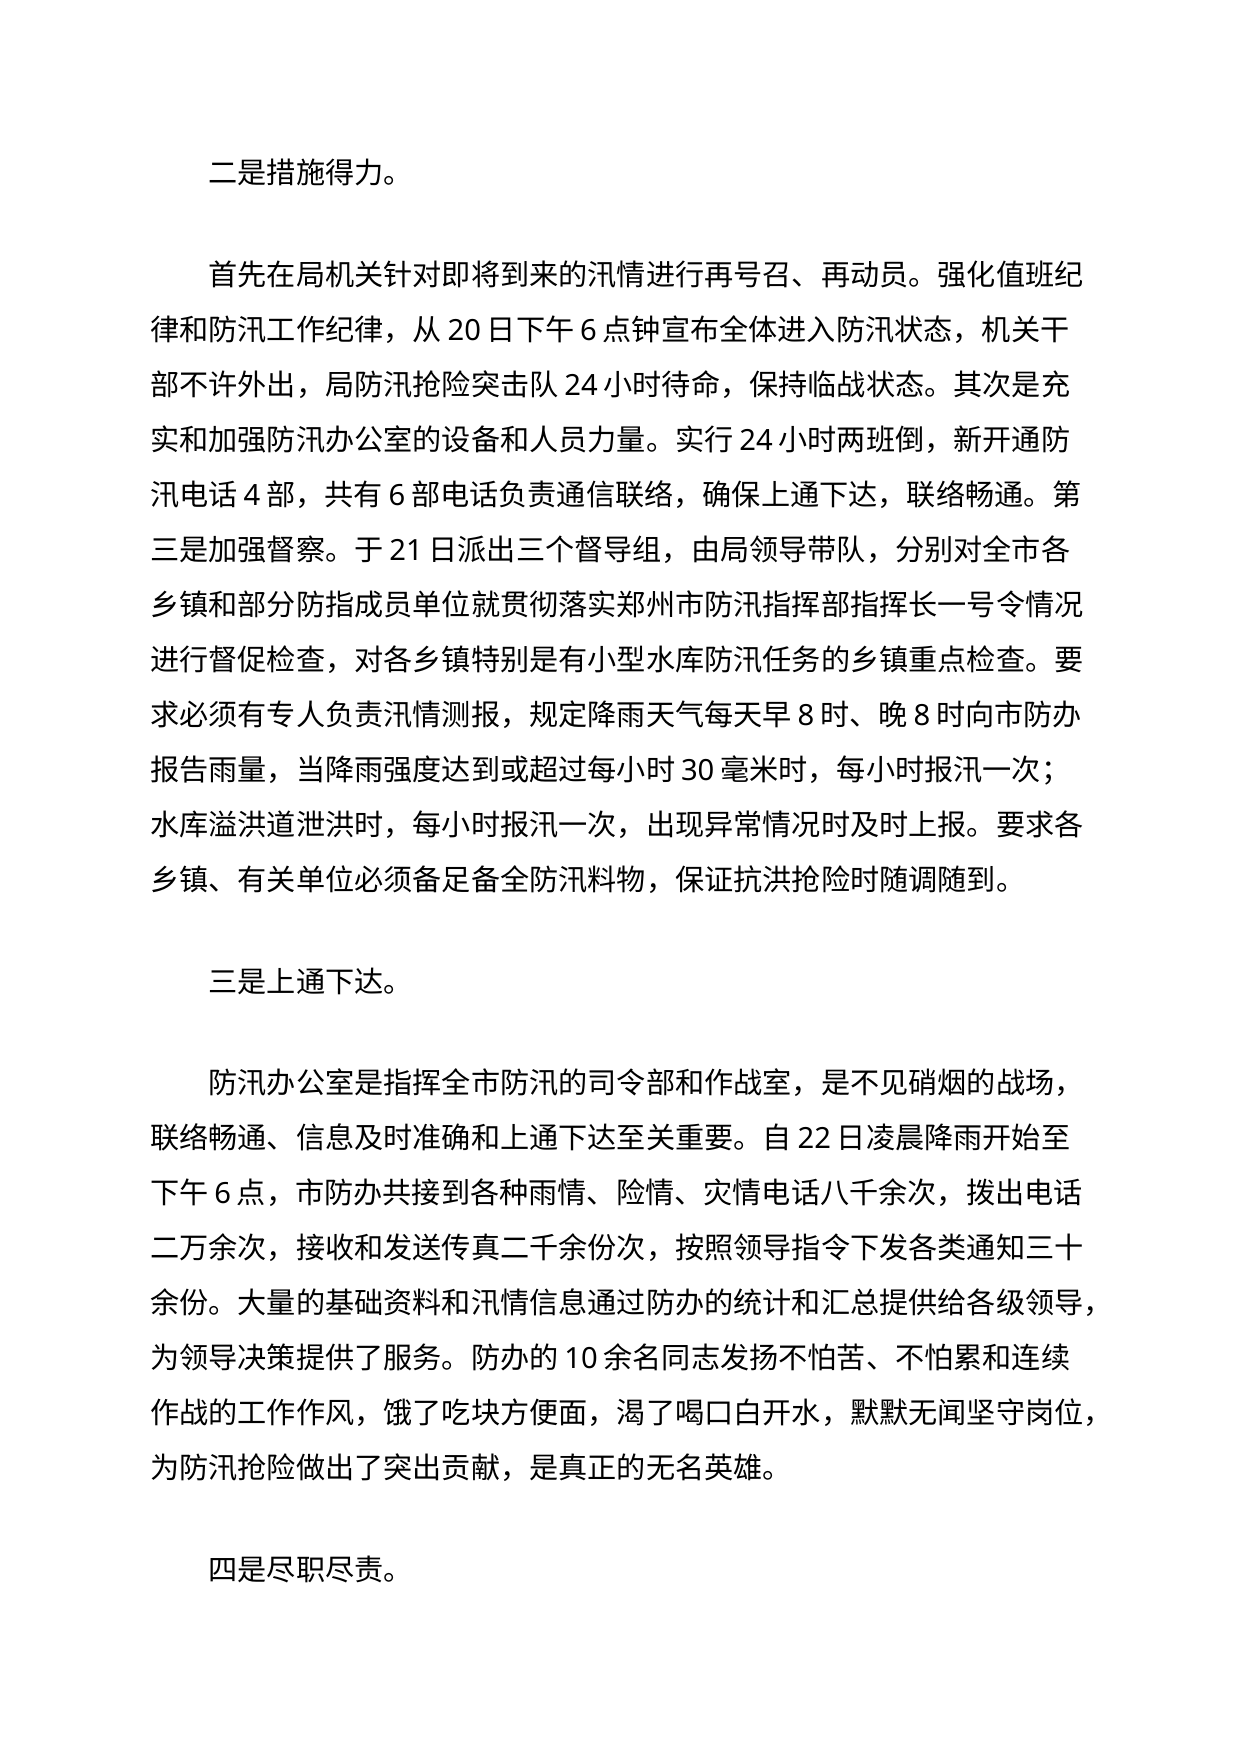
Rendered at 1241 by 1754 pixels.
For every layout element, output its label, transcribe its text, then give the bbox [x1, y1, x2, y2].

text 四是尽职尽责。 [150, 1546, 1090, 1588]
text 三是上通下达。 [150, 958, 1090, 1000]
text 二是措施得力。 [150, 150, 1090, 192]
text 防汛办公室是指挥全市防汛的司令部和作战室，是不见硝烟的战场，联络畅通、信息及时准确和上通下达至关重要。自22日凌晨降雨开始至下午6点，市防办共接到各种雨情、险情、灾情电话八千余次，拨出电话二万余次，接收和发送传真二千余份次，按照领导指令下发各类通知三十余份。大量的基础资料和汛情信息通过防办的统计和汇总提供给各级领导，为领导决策提供了服务。防办的10余名同志发扬不怕苦、不怕累和连续作战的工作作风，饿了吃块方便面，渴了喝口白开水，默默无闻坚守岗位，为防汛抢险做出了突出贡献，是真正的无名英雄。 [150, 1060, 1090, 1487]
text 首先在局机关针对即将到来的汛情进行再号召、再动员。强化值班纪律和防汛工作纪律，从20日下午6点钟宣布全体进入防汛状态，机关干部不许外出，局防汛抢险突击队24小时待命，保持临战状态。其次是充实和加强防汛办公室的设备和人员力量。实行24小时两班倒，新开通防汛电话4部，共有6部电话负责通信联络，确保上通下达，联络畅通。第三是加强督察。于21日派出三个督导组，由局领导带队，分别对全市各乡镇和部分防指成员单位就贯彻落实郑州市防汛指挥部指挥长一号令情况进行督促检查，对各乡镇特别是有小型水库防汛任务的乡镇重点检查。要求必须有专人负责汛情测报，规定降雨天气每天早8时、晚8时向市防办报告雨量，当降雨强度达到或超过每小时30毫米时，每小时报汛一次；水库溢洪道泄洪时，每小时报汛一次，出现异常情况时及时上报。要求各乡镇、有关单位必须备足备全防汛料物，保证抗洪抢险时随调随到。 [150, 252, 1090, 899]
